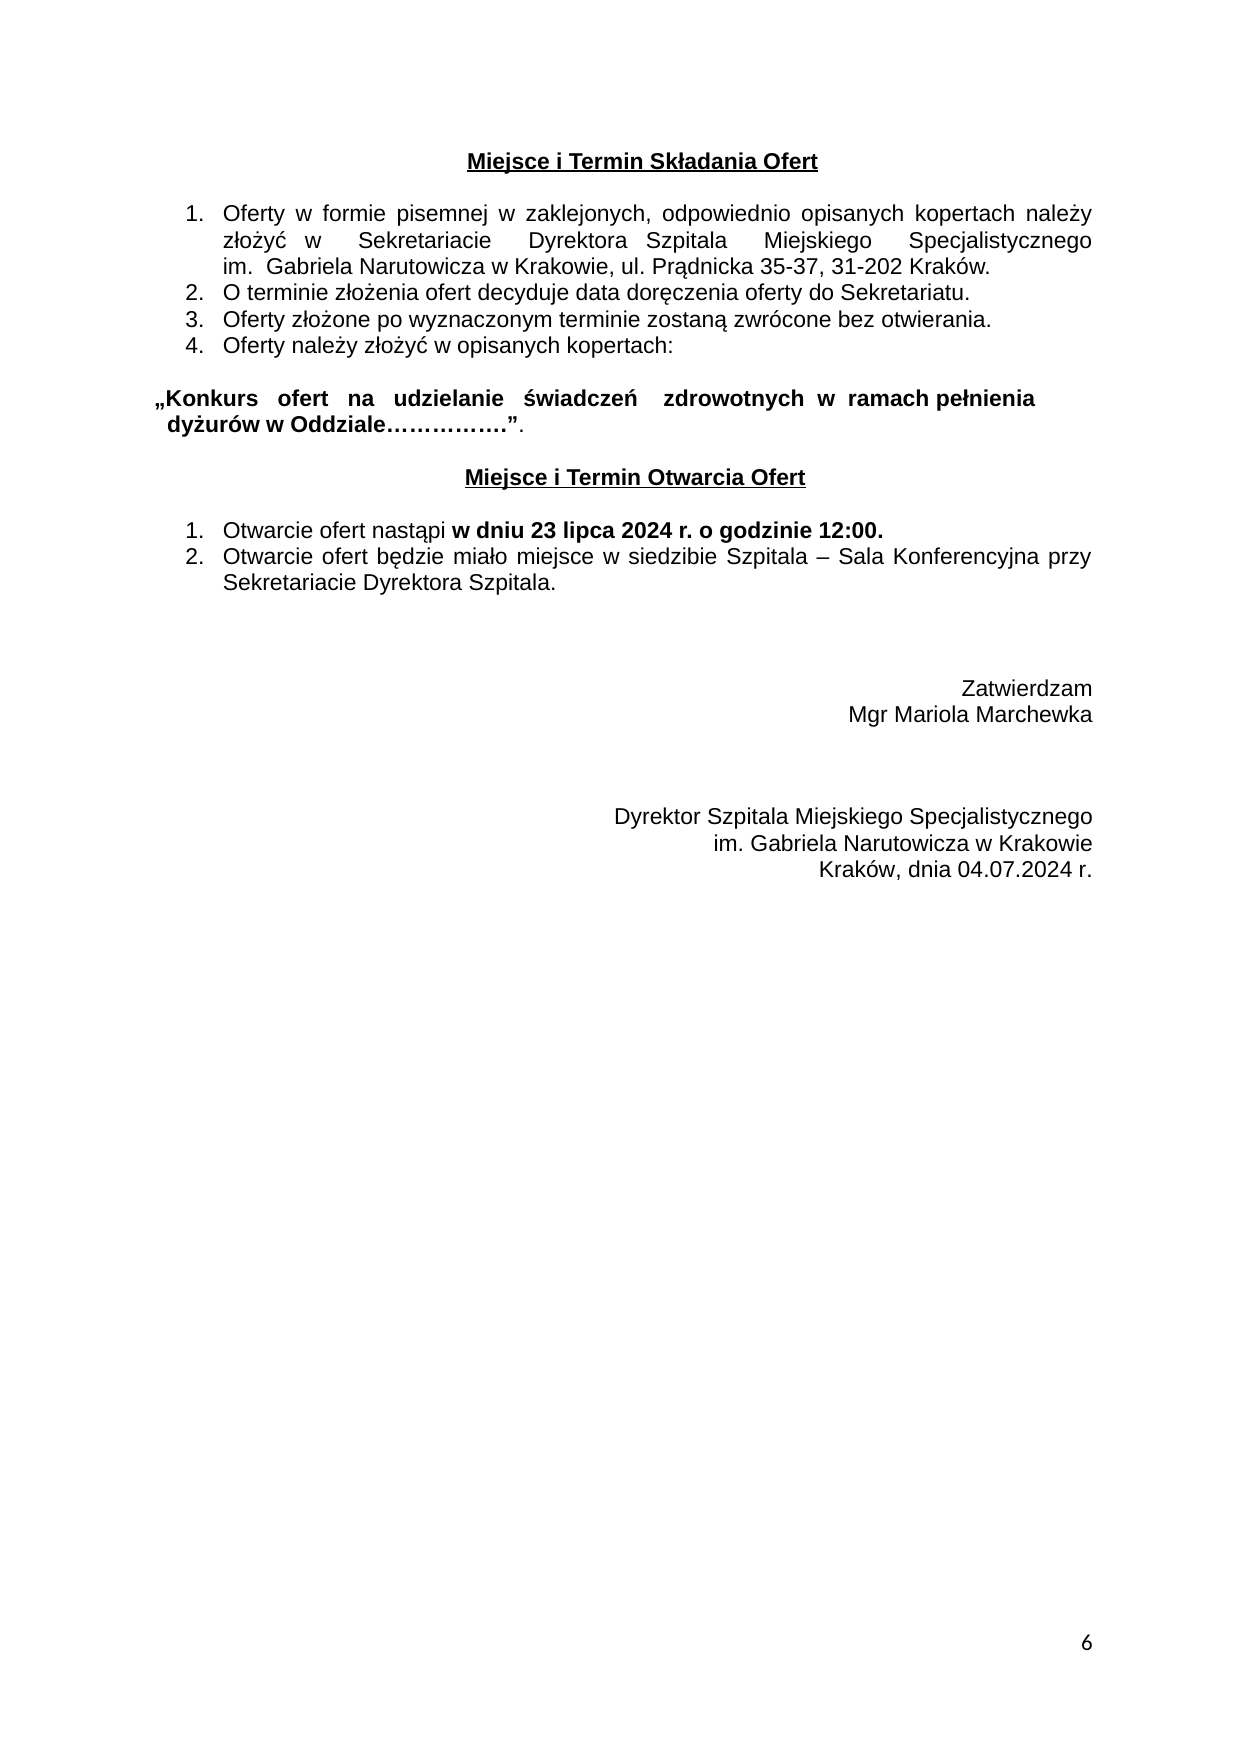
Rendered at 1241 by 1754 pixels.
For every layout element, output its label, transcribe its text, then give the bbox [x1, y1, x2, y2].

text „Konkurs ofert na udzielanie świadczeń zdrowotnych w ramach pełnienia [148, 385, 1093, 411]
text im. Gabriela Narutowicza w Krakowie [148, 829, 1093, 856]
text Miejsce i Termin Otwarcia Ofert [177, 464, 1093, 490]
list O terminie złożenia ofert decyduje data doręczenia oferty do Sekretariatu. [185, 279, 1093, 306]
text Dyrektor Szpitala Miejskiego Specjalistycznego [148, 803, 1093, 829]
list Oferty w formie pisemnej w zaklejonych, odpowiednio opisanych kopertach należy złożyć w Sekretariacie Dyrektora Szpitala Miejskiego Specjalistycznego im. Gabriela Narutowicza w Krakowie, ul. Prądnicka 35-37, 31-202 Kraków. [185, 200, 1093, 279]
list Oferty należy złożyć w opisanych kopertach: [185, 332, 1093, 358]
list Oferty złożone po wyznaczonym terminie zostaną zwrócone bez otwierania. [185, 306, 1093, 332]
text Kraków, dnia 04.07.2024 r. [148, 856, 1093, 882]
list Otwarcie ofert nastąpi w dniu 23 lipca 2024 r. o godzinie 12:00. [185, 517, 1093, 543]
text Mgr Mariola Marchewka [148, 701, 1093, 727]
text dyżurów w Oddziale…………….”. [148, 411, 1093, 437]
text Zatwierdzam [148, 675, 1093, 701]
text Miejsce i Termin Składania Ofert [192, 148, 1093, 174]
list Otwarcie ofert będzie miało miejsce w siedzibie Szpitala – Sala Konferencyjna przy Sekretariacie Dyrektora Szpitala. [185, 543, 1093, 596]
